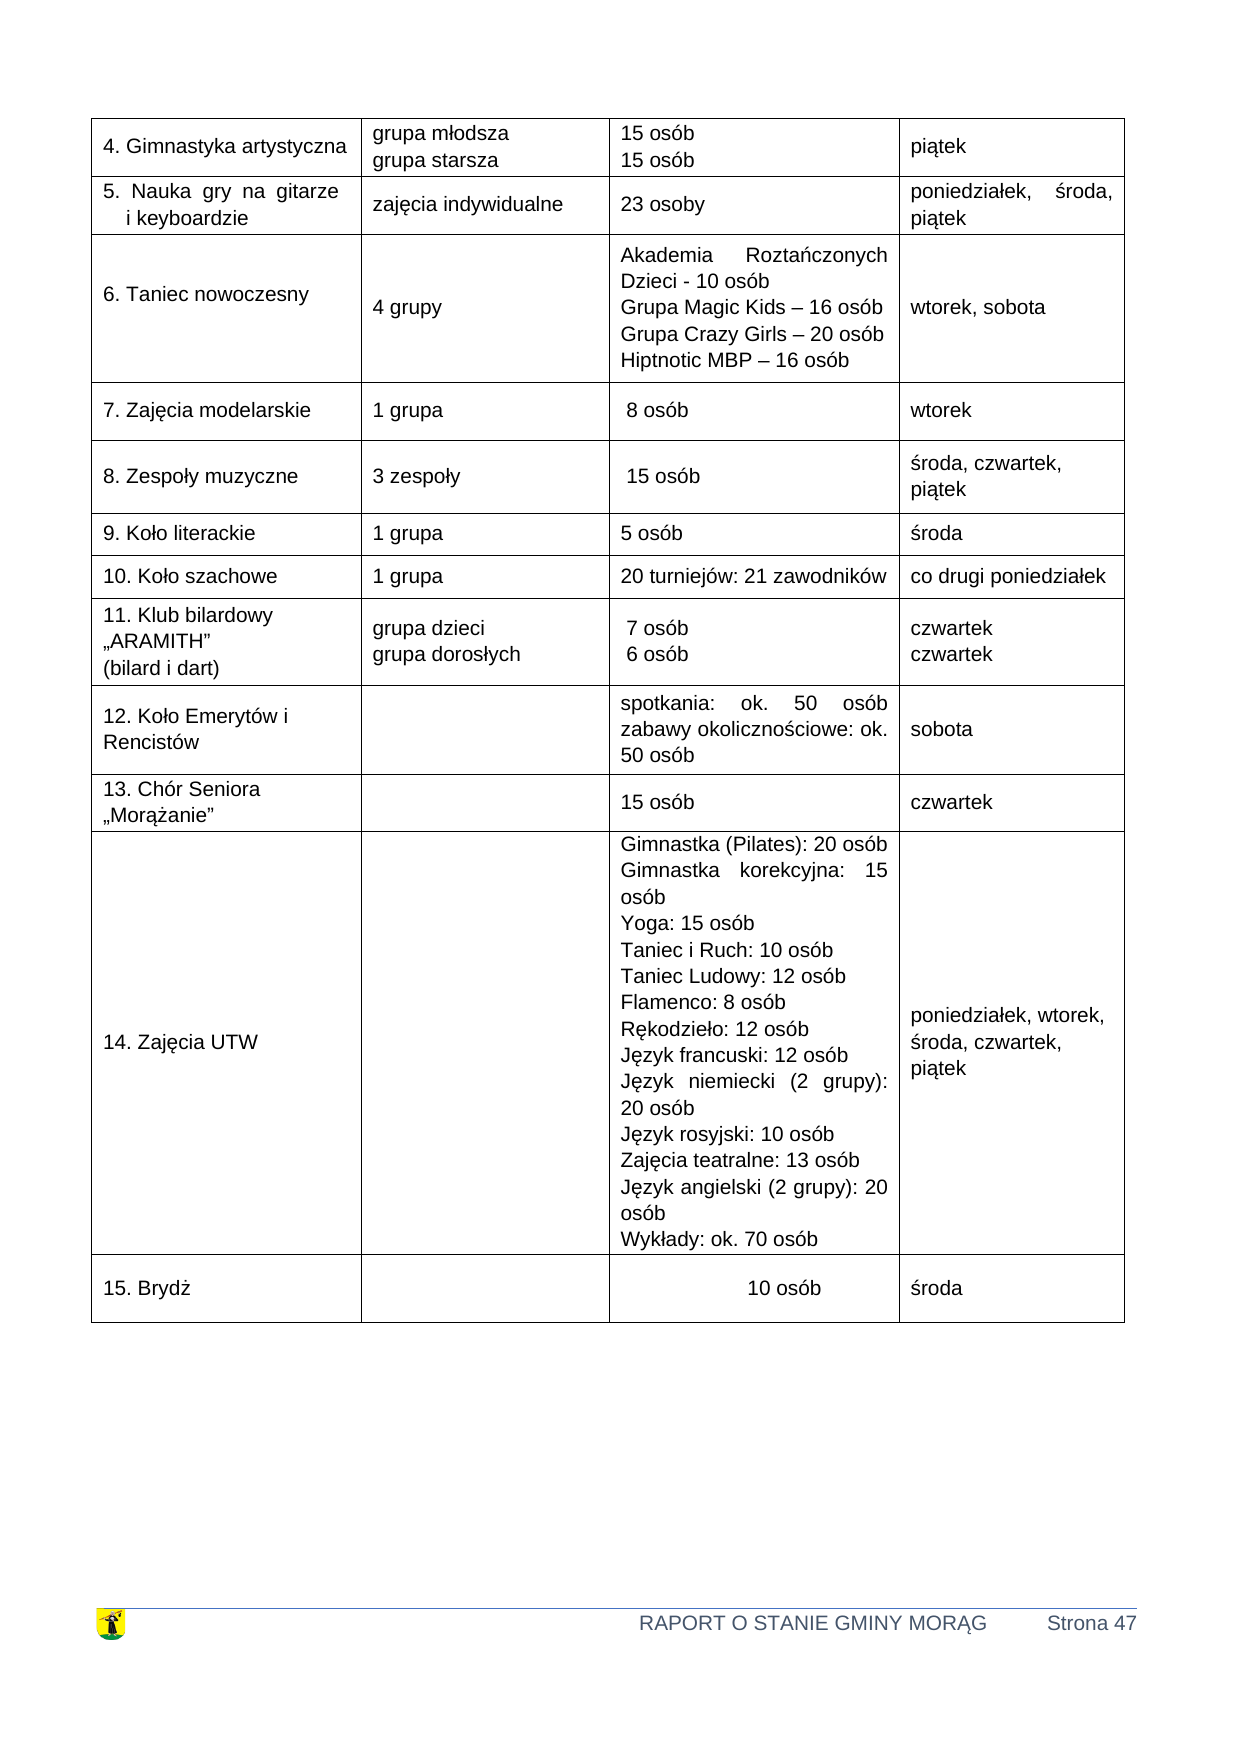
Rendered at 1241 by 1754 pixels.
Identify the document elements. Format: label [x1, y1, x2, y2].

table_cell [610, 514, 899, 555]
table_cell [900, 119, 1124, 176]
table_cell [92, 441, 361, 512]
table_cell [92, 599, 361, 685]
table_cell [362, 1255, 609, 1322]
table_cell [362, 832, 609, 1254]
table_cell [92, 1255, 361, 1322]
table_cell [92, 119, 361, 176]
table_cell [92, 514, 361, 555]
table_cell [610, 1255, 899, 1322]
picture [96, 1608, 126, 1640]
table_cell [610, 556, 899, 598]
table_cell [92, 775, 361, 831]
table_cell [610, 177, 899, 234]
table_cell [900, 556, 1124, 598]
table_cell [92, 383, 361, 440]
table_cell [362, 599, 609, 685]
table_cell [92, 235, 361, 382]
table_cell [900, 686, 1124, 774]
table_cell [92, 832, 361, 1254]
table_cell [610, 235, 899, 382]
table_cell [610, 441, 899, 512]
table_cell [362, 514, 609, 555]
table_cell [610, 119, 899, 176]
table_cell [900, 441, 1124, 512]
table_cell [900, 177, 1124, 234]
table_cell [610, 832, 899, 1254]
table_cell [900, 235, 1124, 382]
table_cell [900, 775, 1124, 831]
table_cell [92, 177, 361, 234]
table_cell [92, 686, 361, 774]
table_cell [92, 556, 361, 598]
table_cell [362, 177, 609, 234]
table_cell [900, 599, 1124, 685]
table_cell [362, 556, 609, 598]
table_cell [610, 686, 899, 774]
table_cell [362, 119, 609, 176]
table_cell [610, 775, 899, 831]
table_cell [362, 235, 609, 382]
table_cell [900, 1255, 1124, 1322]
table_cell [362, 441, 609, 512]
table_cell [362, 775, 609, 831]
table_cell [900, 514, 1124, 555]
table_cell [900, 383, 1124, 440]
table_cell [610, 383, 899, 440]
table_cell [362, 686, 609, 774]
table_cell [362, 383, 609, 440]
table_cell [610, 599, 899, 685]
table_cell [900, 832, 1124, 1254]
